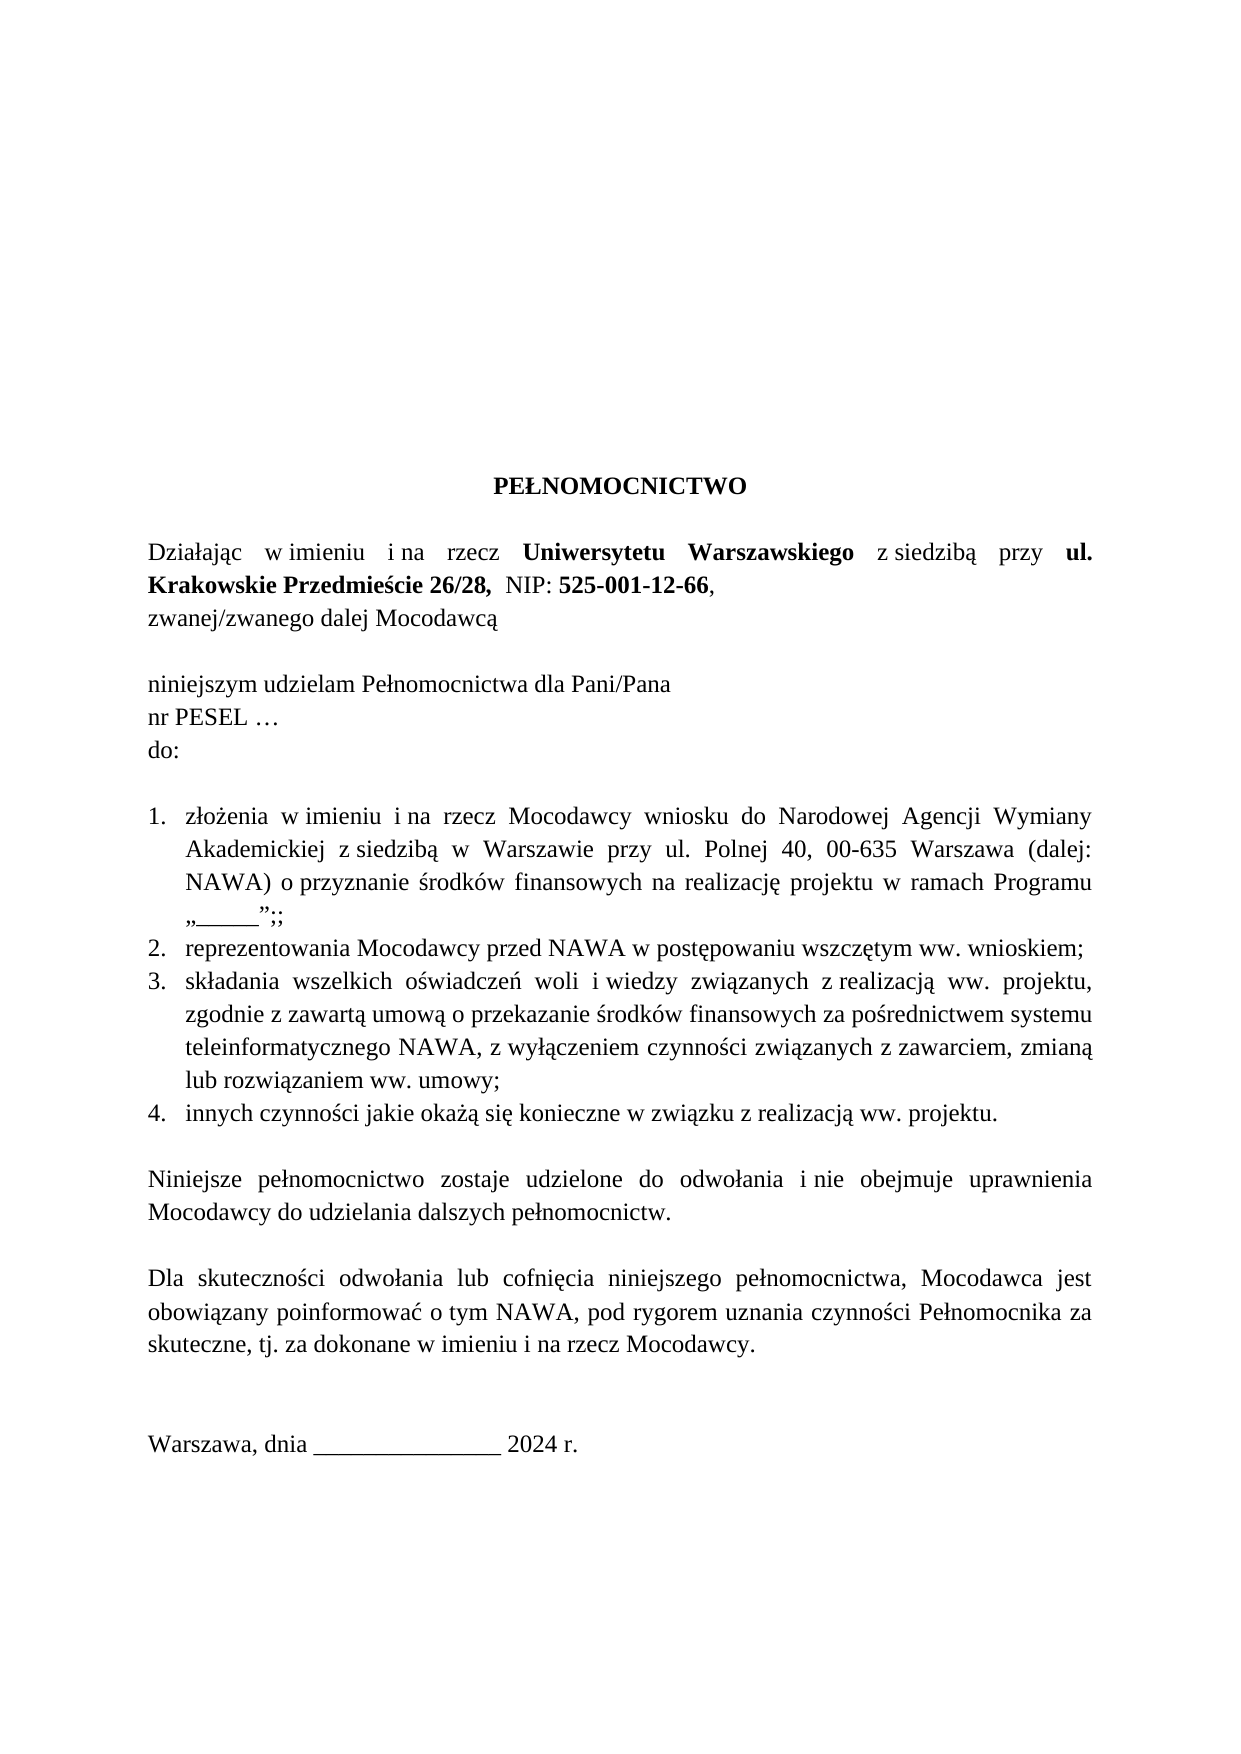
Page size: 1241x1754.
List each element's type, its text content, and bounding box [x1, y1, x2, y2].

text PEŁNOMOCNICTWO [148, 471, 1093, 500]
text Dla skuteczności odwołania lub cofnięcia niniejszego pełnomocnictwa, Mocodawca jest obowiązany poinformować o tym NAWA, pod rygorem uznania czynności Pełnomocnika za skuteczne, tj. za dokonane w imieniu i na rzecz Mocodawcy. [148, 1263, 1093, 1358]
list składania wszelkich oświadczeń woli i wiedzy związanych z realizacją ww. projektu, zgodnie z zawartą umową o przekazanie środków finansowych za pośrednictwem systemu teleinformatycznego NAWA, z wyłączeniem czynności związanych z zawarciem, zmianą lub rozwiązaniem ww. umowy; [148, 966, 1093, 1094]
text do: [148, 735, 1093, 764]
text Warszawa, dnia _______________ 2024 r. [148, 1429, 1093, 1457]
text nr PESEL … [148, 702, 1093, 731]
list reprezentowania Mocodawcy przed NAWA w postępowaniu wszczętym ww. wnioskiem; [148, 933, 1093, 962]
text Działając w imieniu i na rzecz Uniwersytetu Warszawskiego z siedzibą przy ul. Krakowskie Przedmieście 26/28, NIP: 525-001-12-66, [148, 537, 1093, 599]
text niniejszym udzielam Pełnomocnictwa dla Pani/Pana [148, 669, 1093, 698]
text zwanej/zwanego dalej Mocodawcą [148, 603, 1093, 632]
list innych czynności jakie okażą się konieczne w związku z realizacją ww. projektu. [148, 1098, 1093, 1127]
list złożenia w imieniu i na rzecz Mocodawcy wniosku do Narodowej Agencji Wymiany Akademickiej z siedzibą w Warszawie przy ul. Polnej 40, 00-635 Warszawa (dalej: NAWA) o przyznanie środków finansowych na realizację projektu w ramach Programu „_____”;; [148, 801, 1093, 929]
text Niniejsze pełnomocnictwo zostaje udzielone do odwołania i nie obejmuje uprawnienia Mocodawcy do udzielania dalszych pełnomocnictw. [148, 1164, 1093, 1226]
